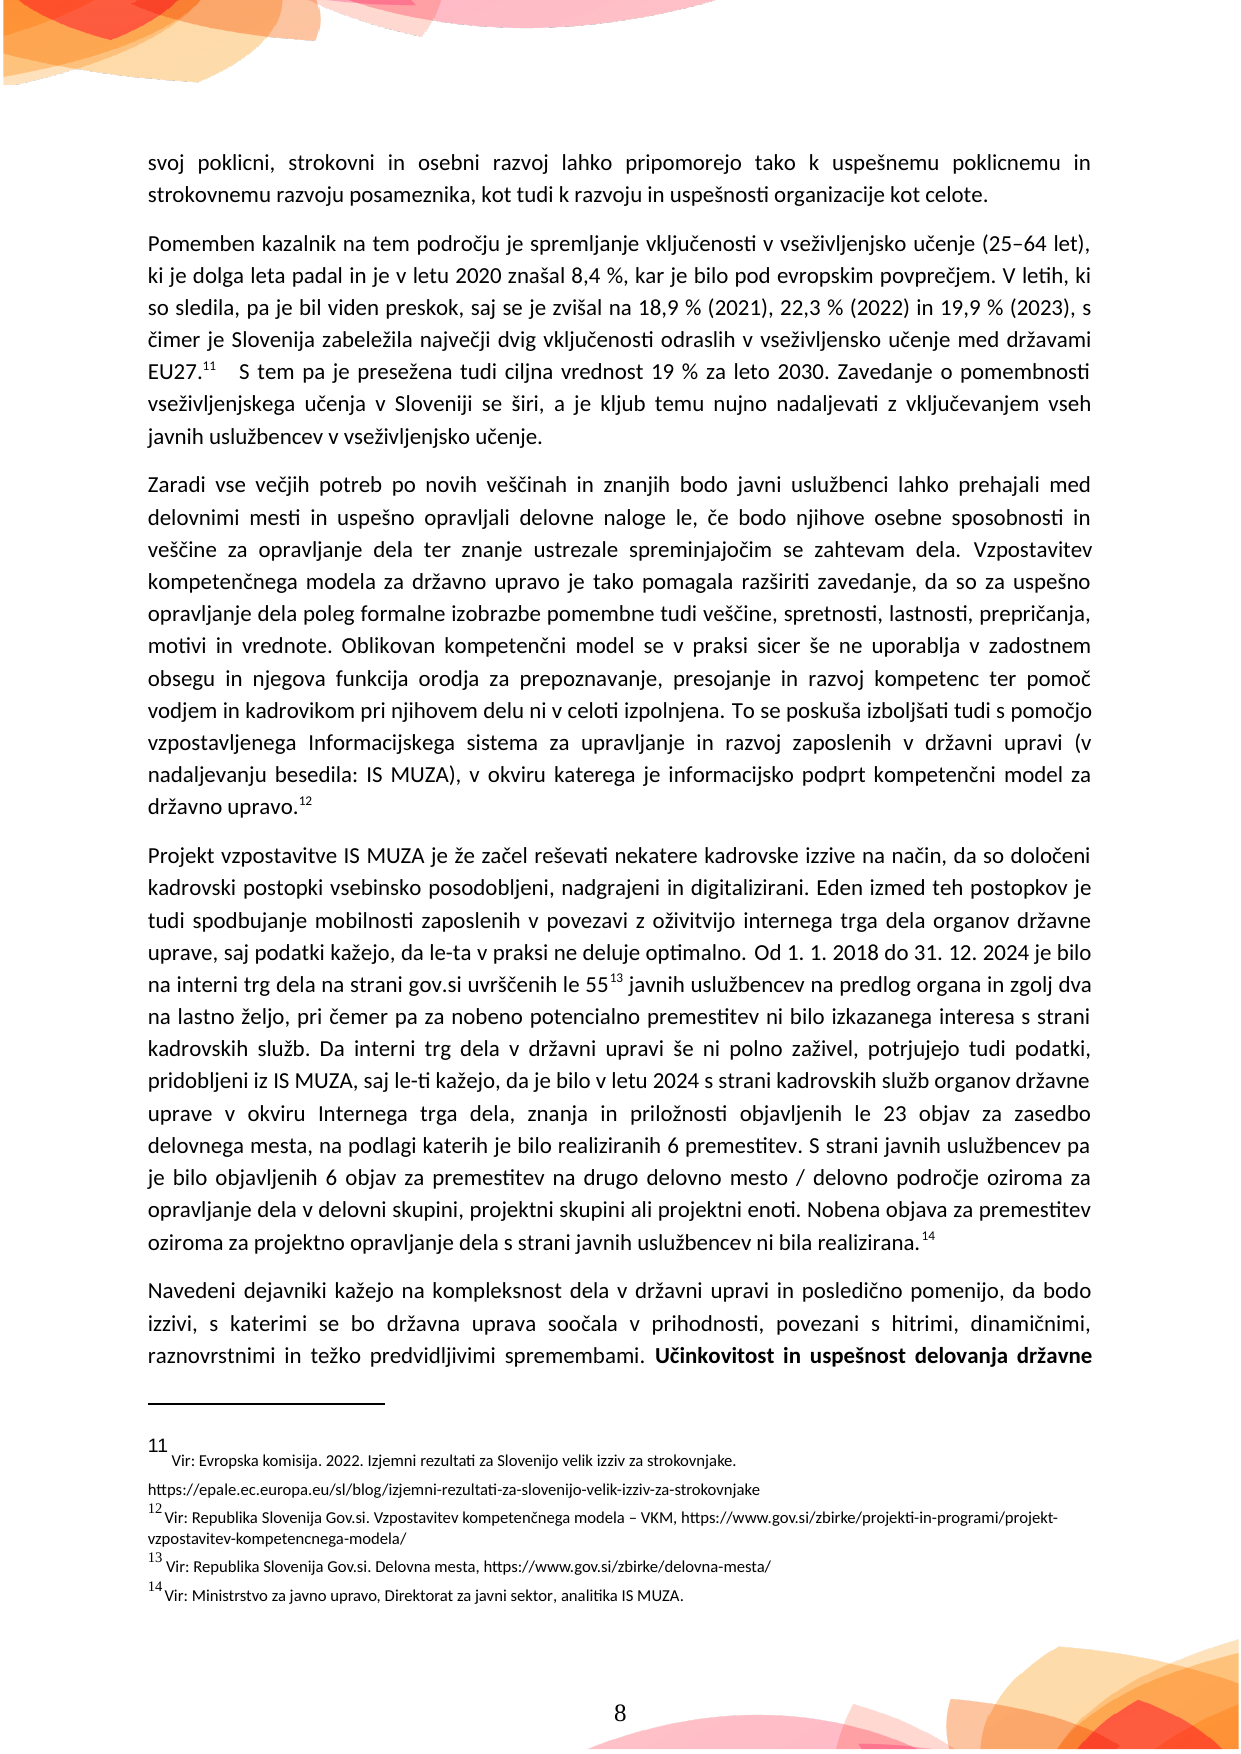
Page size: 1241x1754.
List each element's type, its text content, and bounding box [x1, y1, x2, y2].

picture [582, 1639, 1238, 1749]
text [148, 148, 1093, 208]
text Zaradi vse večjih potreb po novih veščinah in znanjih bodo javni uslužbenci lahko prehajali med delovnimi mesti in uspešno opravljali delovne naloge le, če bodo njihove osebne sposobnosti in veščine za opravljanje dela ter znanje ustrezale spreminjajočim se zahtevam dela. Vzpostavitev kompetenčnega modela za državno upravo je tako pomagala razširiti zavedanje, da so za uspešno opravljanje dela poleg formalne izobrazbe pomembne tudi veščine, spretnosti, lastnosti, prepričanja, motivi in vrednote. Oblikovan kompetenčni model se v praksi sicer še ne uporablja v zadostnem obsegu in njegova funkcija orodja za prepoznavanje, presojanje in razvoj kompetenc ter pomoč vodjem in kadrovikom pri njihovem delu ni v celoti izpolnjena. To se poskuša izboljšati tudi s pomočjo vzpostavljenega Informacijskega sistema za upravljanje in razvoj zaposlenih v državni upravi (v nadaljevanju besedila: IS MUZA), v okviru katerega je informacijsko podprt kompetenčni model za državno upravo. [148, 471, 1093, 821]
picture [0, 0, 715, 85]
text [148, 1276, 1093, 1369]
text Pomemben kazalnik na tem področju je spremljanje vključenosti v vseživljenjsko učenje (25–64 let), ki je dolga leta padal in je v letu 2020 znašal 8,4 %, kar je bilo pod evropskim povprečjem. V letih, ki so sledila, pa je bil viden preskok, saj se je zvišal na 18,9 % (2021), 22,3 % (2022) in 19,9 % (2023), s čimer je Slovenija zabeležila največji dvig vključenosti odraslih v vseživljensko učenje med državami EU27. S tem pa je presežena tudi ciljna vrednost 19 % za leto 2030. Zavedanje o pomembnosti vseživljenjskega učenja v Sloveniji se širi, a je kljub temu nujno nadaljevati z vključevanjem vseh javnih uslužbencev v vseživljenjsko učenje. [148, 229, 1093, 450]
text Projekt vzpostavitve IS MUZA je že začel reševati nekatere kadrovske izzive na način, da so določeni kadrovski postopki vsebinsko posodobljeni, nadgrajeni in digitalizirani. Eden izmed teh postopkov je tudi spodbujanje mobilnosti zaposlenih v povezavi z oživitvijo internega trga dela organov državne uprave, saj podatki kažejo, da le-ta v praksi ne deluje optimalno. Od 1. 1. 2018 do 31. 12. 2024 je bilo na interni trg dela na strani gov.si uvrščenih le 55 javnih uslužbencev na predlog organa in zgolj dva na lastno željo, pri čemer pa za nobeno potencialno premestitev ni bilo izkazanega interesa s strani kadrovskih služb. Da interni trg dela v državni upravi še ni polno zaživel, potrjujejo tudi podatki, pridobljeni iz IS MUZA, saj le-ti kažejo, da je bilo v letu 2024 s strani kadrovskih služb organov državne uprave v okviru Internega trga dela, znanja in priložnosti objavljenih le 23 objav za zasedbo delovnega mesta, na podlagi katerih je bilo realiziranih 6 premestitev. S strani javnih uslužbencev pa je bilo objavljenih 6 objav za premestitev na drugo delovno mesto / delovno področje oziroma za opravljanje dela v delovni skupini, projektni skupini ali projektni enoti. Nobena objava za premestitev oziroma za projektno opravljanje dela s strani javnih uslužbencev ni bila realizirana. [148, 841, 1093, 1256]
